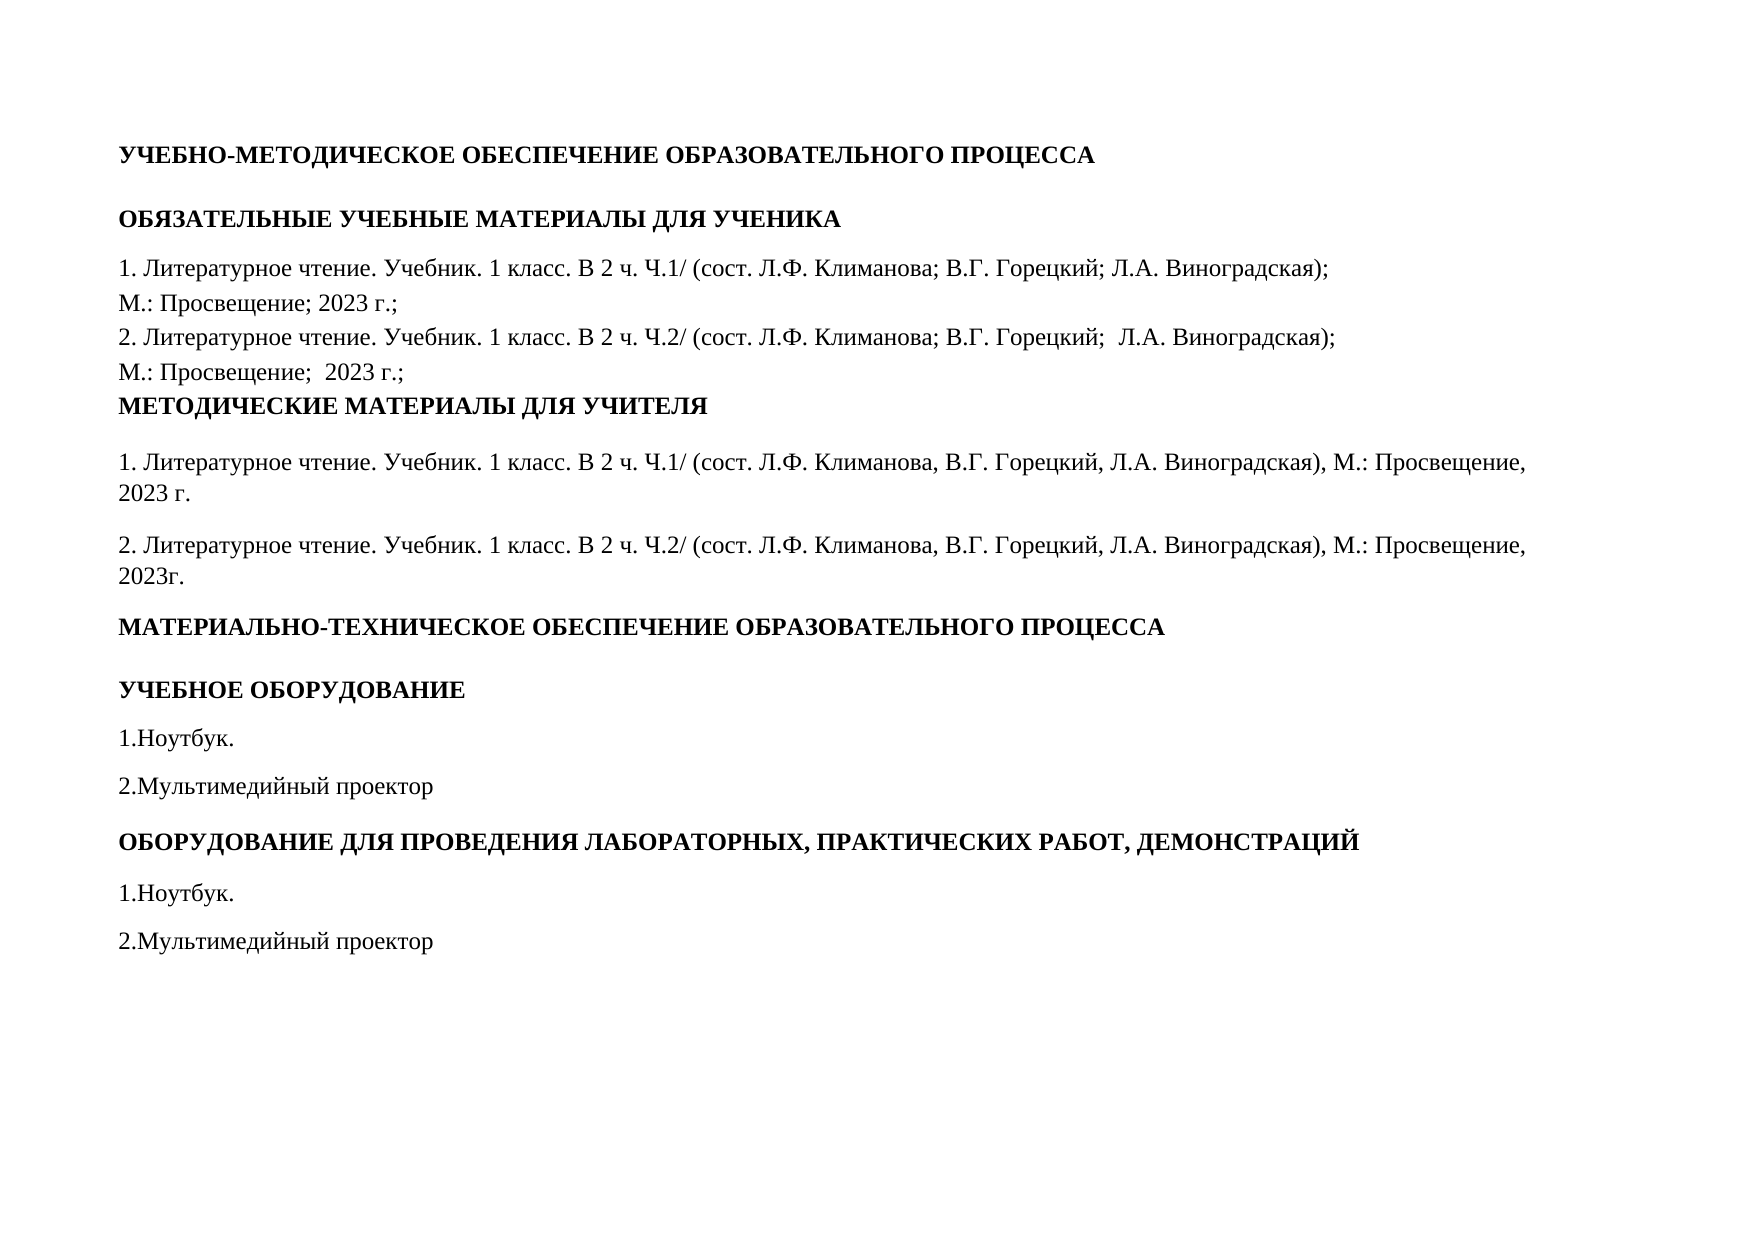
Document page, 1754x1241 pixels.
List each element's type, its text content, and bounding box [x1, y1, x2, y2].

text ОБОРУДОВАНИЕ ДЛЯ ПРОВЕДЕНИЯ ЛАБОРАТОРНЫХ, ПРАКТИЧЕСКИХ РАБОТ, ДЕМОНСТРАЦИЙ [118, 827, 1561, 856]
text 2.Мультимедийный проектор [118, 928, 1636, 955]
text 2. Литературное чтение. Учебник. 1 класс. В 2 ч. Ч.2/ (сост. Л.Ф. Климанова, В.Г. Горецкий, Л.А. Виноградская), М.: Просвещение, 2023г. [118, 530, 1576, 590]
text УЧЕБНОЕ ОБОРУДОВАНИЕ [118, 677, 1636, 704]
text 1. Литературное чтение. Учебник. 1 класс. В 2 ч. Ч.1/ (сост. Л.Ф. Климанова; В.Г. Горецкий; Л.А. Виноградская); М.: Просвещение; 2023 г.; 2. Литературное чтение. Учебник. 1 класс. В 2 ч. Ч.2/ (сост. Л.Ф. Климанова; В.Г. Горецкий; Л.А. Виноградская); М.: Просвещение; 2023 г.; МЕТОДИЧЕСКИЕ МАТЕРИАЛЫ ДЛЯ УЧИТЕЛЯ [118, 253, 1366, 420]
text УЧЕБНО-МЕТОДИЧЕСКОЕ ОБЕСПЕЧЕНИЕ ОБРАЗОВАТЕЛЬНОГО ПРОЦЕССА [118, 142, 1636, 169]
text 1.Ноутбук. [118, 879, 1636, 907]
text 2.Мультимедийный проектор [118, 773, 1636, 800]
text МАТЕРИАЛЬНО-ТЕХНИЧЕСКОЕ ОБЕСПЕЧЕНИЕ ОБРАЗОВАТЕЛЬНОГО ПРОЦЕССА [118, 613, 1636, 641]
text ОБЯЗАТЕЛЬНЫЕ УЧЕБНЫЕ МАТЕРИАЛЫ ДЛЯ УЧЕНИКА [118, 205, 1636, 232]
text 1. Литературное чтение. Учебник. 1 класс. В 2 ч. Ч.1/ (сост. Л.Ф. Климанова, В.Г. Горецкий, Л.А. Виноградская), М.: Просвещение, 2023 г. [118, 447, 1576, 507]
text 1.Ноутбук. [118, 725, 1636, 752]
